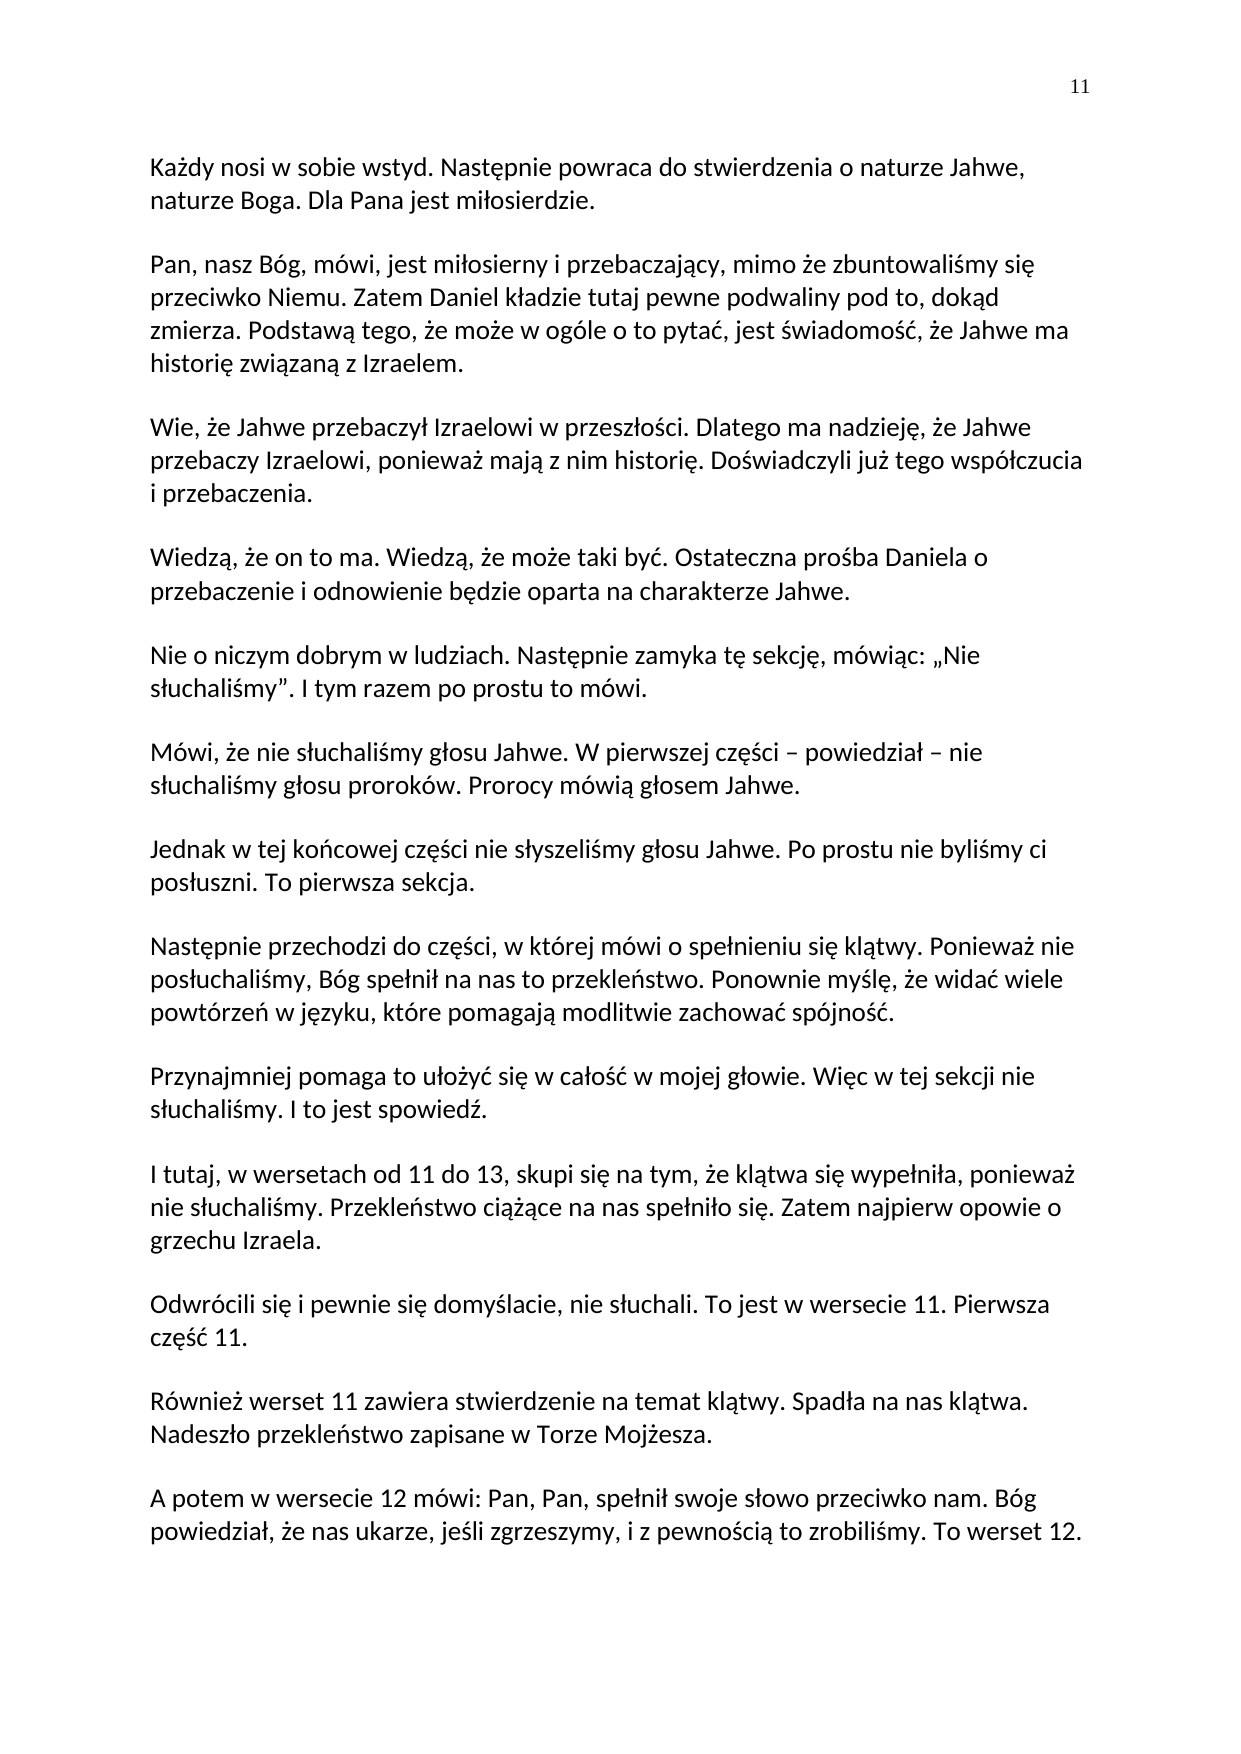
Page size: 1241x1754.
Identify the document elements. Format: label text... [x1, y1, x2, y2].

text Jednak w tej końcowej części nie słyszeliśmy głosu Jahwe. Po prostu nie byliśmy ci posłuszni. To pierwsza sekcja. [150, 832, 1090, 898]
text Każdy nosi w sobie wstyd. Następnie powraca do stwierdzenia o naturze Jahwe, naturze Boga. Dla Pana jest miłosierdzie. [150, 150, 1090, 216]
text Wie, że Jahwe przebaczył Izraelowi w przeszłości. Dlatego ma nadzieję, że Jahwe przebaczy Izraelowi, ponieważ mają z nim historię. Doświadczyli już tego współczucia i przebaczenia. [150, 410, 1090, 509]
text Odwrócili się i pewnie się domyślacie, nie słuchali. To jest w wersecie 11. Pierwsza część 11. [150, 1287, 1090, 1353]
text Pan, nasz Bóg, mówi, jest miłosierny i przebaczający, mimo że zbuntowaliśmy się przeciwko Niemu. Zatem Daniel kładzie tutaj pewne podwaliny pod to, dokąd zmierza. Podstawą tego, że może w ogóle o to pytać, jest świadomość, że Jahwe ma historię związaną z Izraelem. [150, 247, 1090, 379]
text Następnie przechodzi do części, w której mówi o spełnieniu się klątwy. Ponieważ nie posłuchaliśmy, Bóg spełnił na nas to przekleństwo. Ponownie myślę, że widać wiele powtórzeń w języku, które pomagają modlitwie zachować spójność. [150, 929, 1090, 1028]
text A potem w wersecie 12 mówi: Pan, Pan, spełnił swoje słowo przeciwko nam. Bóg powiedział, że nas ukarze, jeśli zgrzeszymy, i z pewnością to zrobiliśmy. To werset 12. [150, 1481, 1090, 1547]
text Przynajmniej pomaga to ułożyć się w całość w mojej głowie. Więc w tej sekcji nie słuchaliśmy. I to jest spowiedź. [150, 1059, 1090, 1126]
text Wiedzą, że on to ma. Wiedzą, że może taki być. Ostateczna prośba Daniela o przebaczenie i odnowienie będzie oparta na charakterze Jahwe. [150, 541, 1090, 607]
text Również werset 11 zawiera stwierdzenie na temat klątwy. Spadła na nas klątwa. Nadeszło przekleństwo zapisane w Torze Mojżesza. [150, 1384, 1090, 1450]
text I tutaj, w wersetach od 11 do 13, skupi się na tym, że klątwa się wypełniła, ponieważ nie słuchaliśmy. Przekleństwo ciążące na nas spełniło się. Zatem najpierw opowie o grzechu Izraela. [150, 1157, 1090, 1256]
text Mówi, że nie słuchaliśmy głosu Jahwe. W pierwszej części – powiedział – nie słuchaliśmy głosu proroków. Prorocy mówią głosem Jahwe. [150, 735, 1090, 801]
text Nie o niczym dobrym w ludziach. Następnie zamyka tę sekcję, mówiąc: „Nie słuchaliśmy”. I tym razem po prostu to mówi. [150, 638, 1090, 704]
